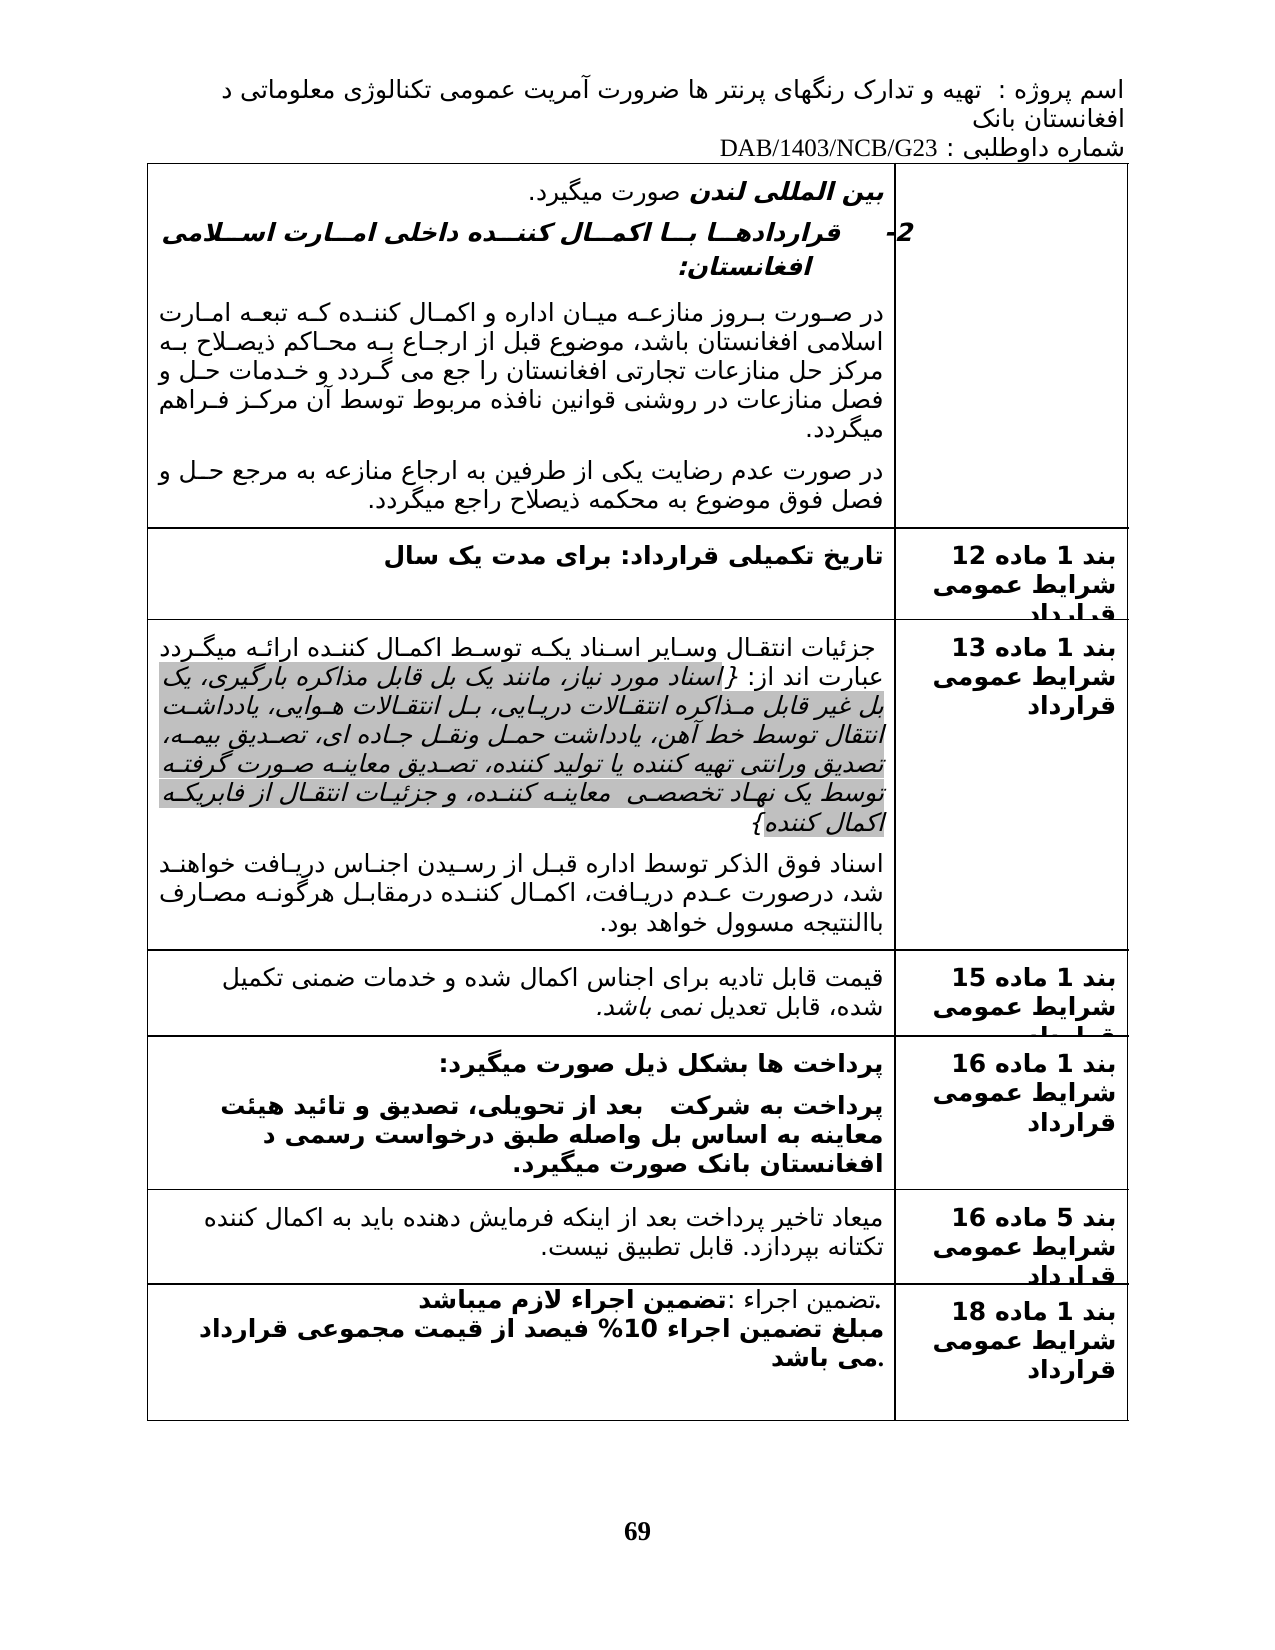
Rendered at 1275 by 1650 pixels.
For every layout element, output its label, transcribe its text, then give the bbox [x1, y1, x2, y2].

table_cell بند 1 ماده 13 شرایط عمومی قرارداد [896, 620, 1127, 949]
table_cell میعاد تاخیر پرداخت بعد از اینکه فرمایش دهنده باید به اکمال کننده تکتانه بپردازد. قابل تطبیق نیست. [148, 1190, 894, 1283]
table_cell بند 1 ماده 16 شرایط عمومی قرارداد [896, 1037, 1127, 1189]
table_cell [148, 164, 894, 527]
table_cell تضمین اجراء :تضمین اجراء لازم میباشد. مبلغ تضمین اجراء 10% فیصد از قیمت مجموعی قرارداد می باشد. [148, 1285, 894, 1420]
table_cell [896, 164, 1127, 527]
table_cell بند 1 ماده 15 شرایط عمومی قرارداد [896, 951, 1127, 1035]
table_cell جزئیات انتقال وسایر اسناد یکه توسط اکمال کننده ارائه میگردد عبارت اند از: {اسناد مورد نیاز، مانند یک بل قابل مذاکره بارگیری، یک بل غیر قابل مذاکره انتقالات دریایی، بل انتقالات هوایی، یادداشت انتقال توسط خط آهن، یادداشت حمل ونقل جاده ای، تصدیق بیمه، تصدیق ورانتی تهیه کننده یا تولید کننده، تصدیق معاینه صورت گرفته توسط یک نهاد تخصصی معاینه کننده، و جزئیات انتقال از فابریکه اکمال کننده} اسناد فوق الذکر توسط اداره قبل از رسیدن اجناس دریافت خواهند شد، درصورت عدم دریافت، اکمال کننده درمقابل هرگونه مصارف باالنتیجه مسوول خواهد بود. [148, 620, 894, 949]
table_cell پرداخت ها بشکل ذیل صورت میگیرد: پرداخت به شرکت بعد از تحویلی، تصدیق و تائید هیئت معاینه به اساس بل واصله طبق درخواست رسمی د افغانستان بانک صورت میگیرد. [148, 1037, 894, 1189]
table_cell تاریخ تکمیلی قرارداد: برای مدت یک سال [148, 529, 894, 619]
table_cell قیمت قابل تادیه برای اجناس اکمال شده و خدمات ضمنی تکمیل شده، قابل تعدیل نمی باشد. [148, 951, 894, 1035]
table_cell بند 1 ماده 18 شرایط عمومی قرارداد [896, 1285, 1127, 1420]
table_cell بند 1 ماده 12 شرایط عمومی قرارداد [896, 529, 1127, 619]
table_cell بند 5 ماده 16 شرایط عمومی قرارداد [896, 1190, 1127, 1283]
